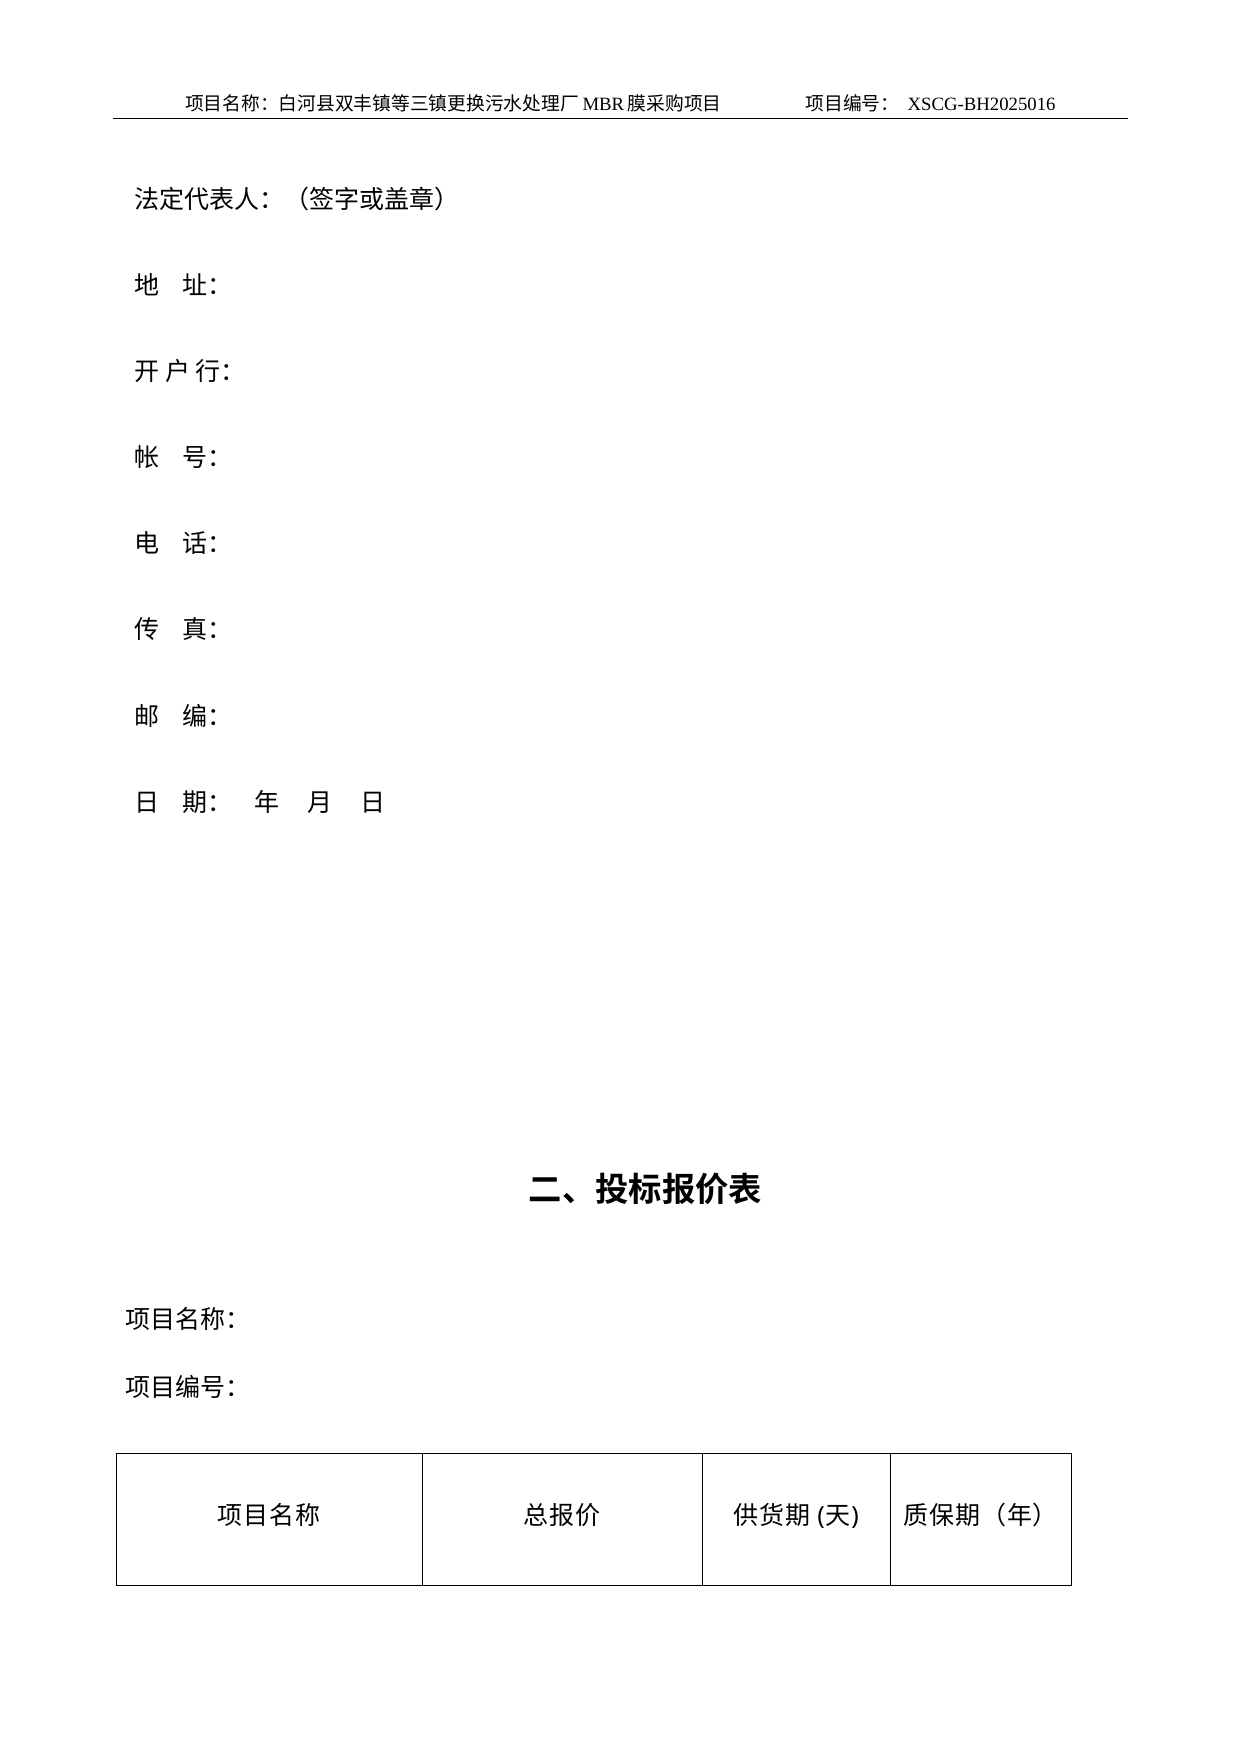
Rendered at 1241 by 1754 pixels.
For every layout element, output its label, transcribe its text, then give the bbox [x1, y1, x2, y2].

text 邮 编： [112, 680, 1128, 748]
text 地 址： [112, 250, 1128, 318]
text 项目编号： [112, 1351, 1128, 1419]
table_header 项目名称 [117, 1454, 422, 1585]
text 日 期： 年 月 日 [112, 766, 1128, 834]
subtitle 二、投标报价表 [112, 1153, 1128, 1221]
text 电 话： [112, 508, 1128, 576]
text 传 真： [112, 594, 1128, 662]
text 项目名称： [112, 1283, 1128, 1351]
table_header 供货期 (天) [703, 1454, 890, 1585]
text 法定代表人：（签字或盖章） [112, 164, 1128, 232]
table_header 质保期（年） [891, 1454, 1071, 1585]
table_header 总报价 [423, 1454, 702, 1585]
text 帐 号： [112, 422, 1128, 490]
text 开 户 行： [112, 336, 1128, 404]
